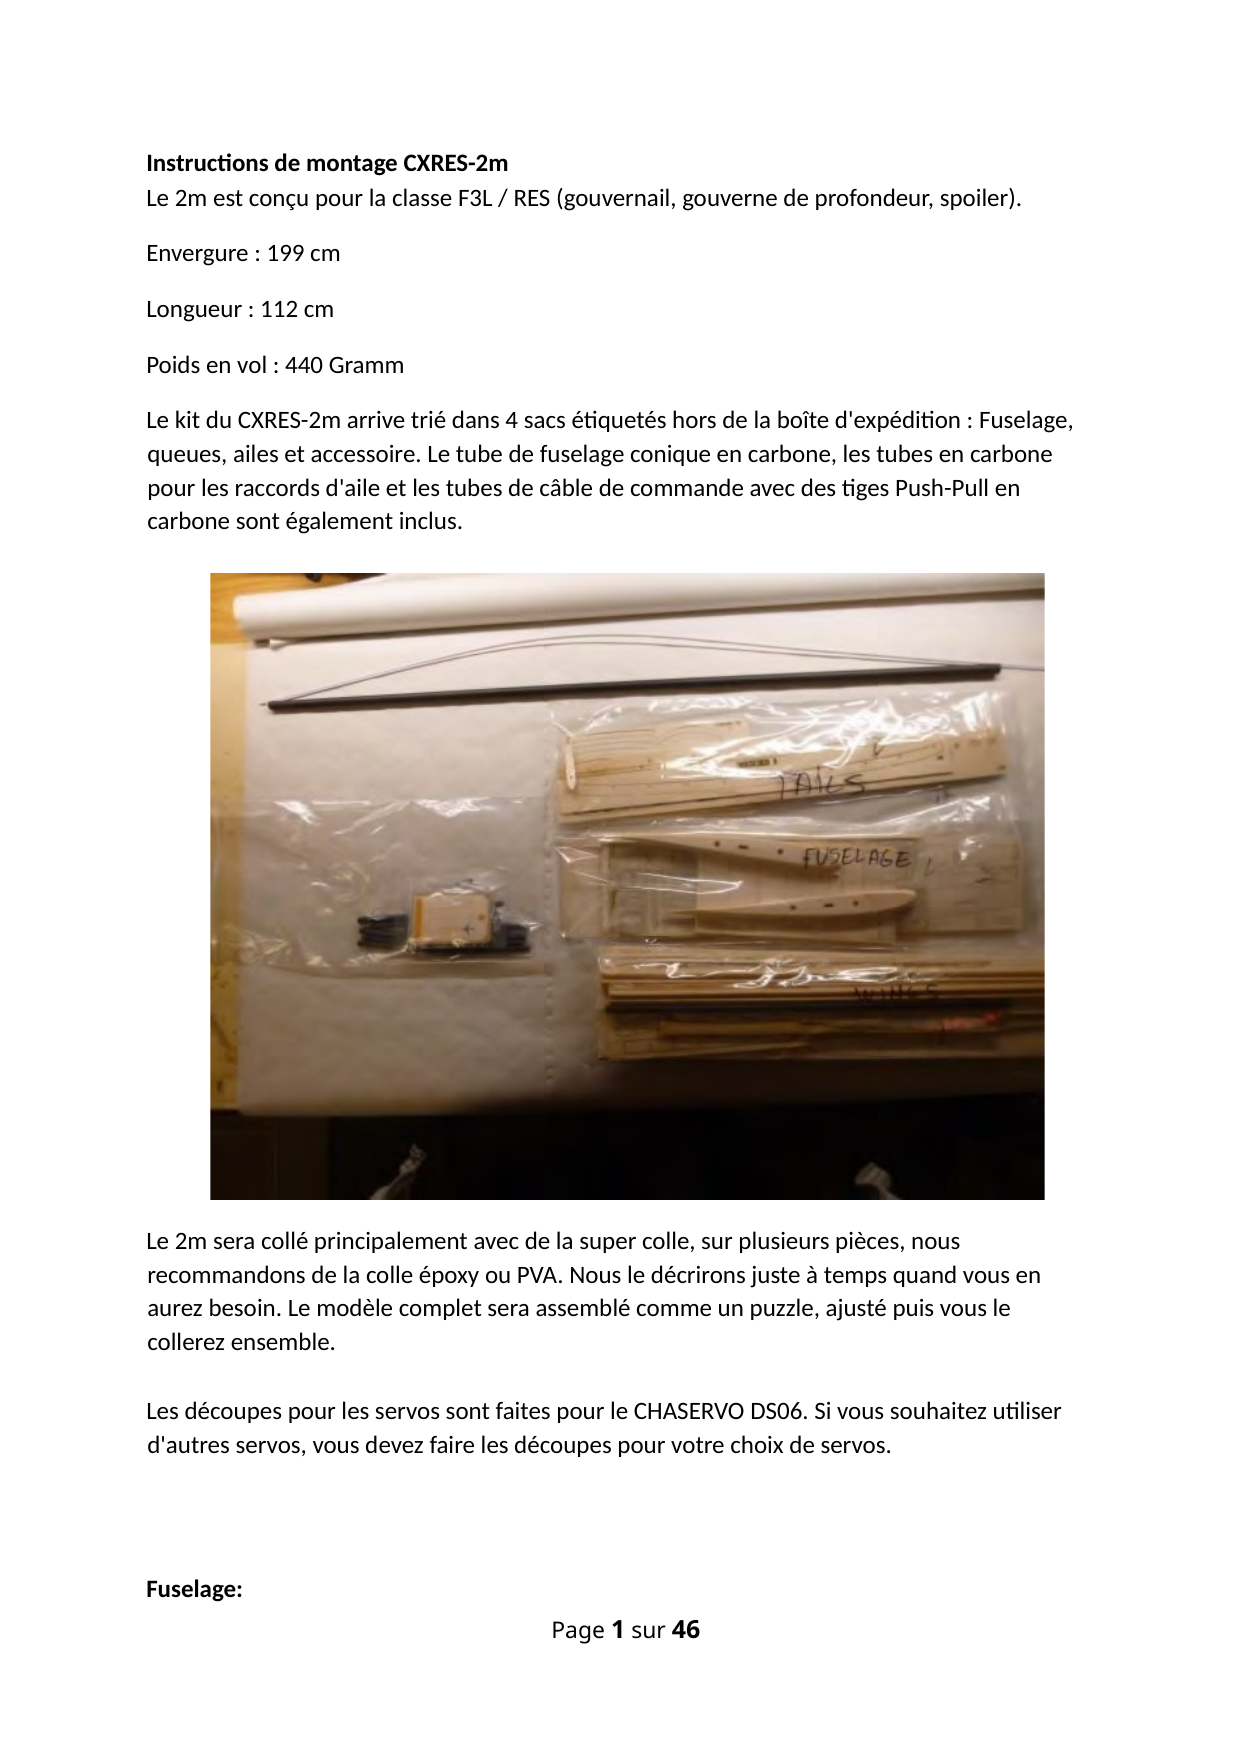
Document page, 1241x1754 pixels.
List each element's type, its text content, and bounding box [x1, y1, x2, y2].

text Le 2m sera collé principalement avec de la super colle, sur plusieurs pièces, nous recommandons de la colle époxy ou PVA. Nous le décrirons juste à temps quand vous en aurez besoin. Le modèle complet sera assemblé comme un puzzle, ajusté puis vous le collerez ensemble. [146, 1225, 1092, 1356]
picture [210, 573, 1045, 1200]
text Le kit du CXRES-2m arrive trié dans 4 sacs étiquetés hors de la boîte d'expédition : Fuselage, queues, ailes et accessoire. Le tube de fuselage conique en carbone, les tubes en carbone pour les raccords d'aile et les tubes de câble de commande avec des tiges Push-Pull en carbone sont également inclus. [146, 405, 1092, 536]
text Les découpes pour les servos sont faites pour le CHASERVO DS06. Si vous souhaitez utiliser d'autres servos, vous devez faire les découpes pour votre choix de servos. [146, 1396, 1092, 1459]
text Poids en vol : 440 Gramm [146, 349, 1092, 379]
text Envergure : 199 cm [146, 237, 1092, 268]
text Longueur : 112 cm [146, 293, 1092, 324]
text Fuselage: [146, 1573, 1105, 1604]
subtitle Instructions de montage CXRES-2m [146, 148, 1105, 178]
text Le 2m est conçu pour la classe F3L / RES (gouvernail, gouverne de profondeur, spoiler). [146, 182, 1092, 212]
